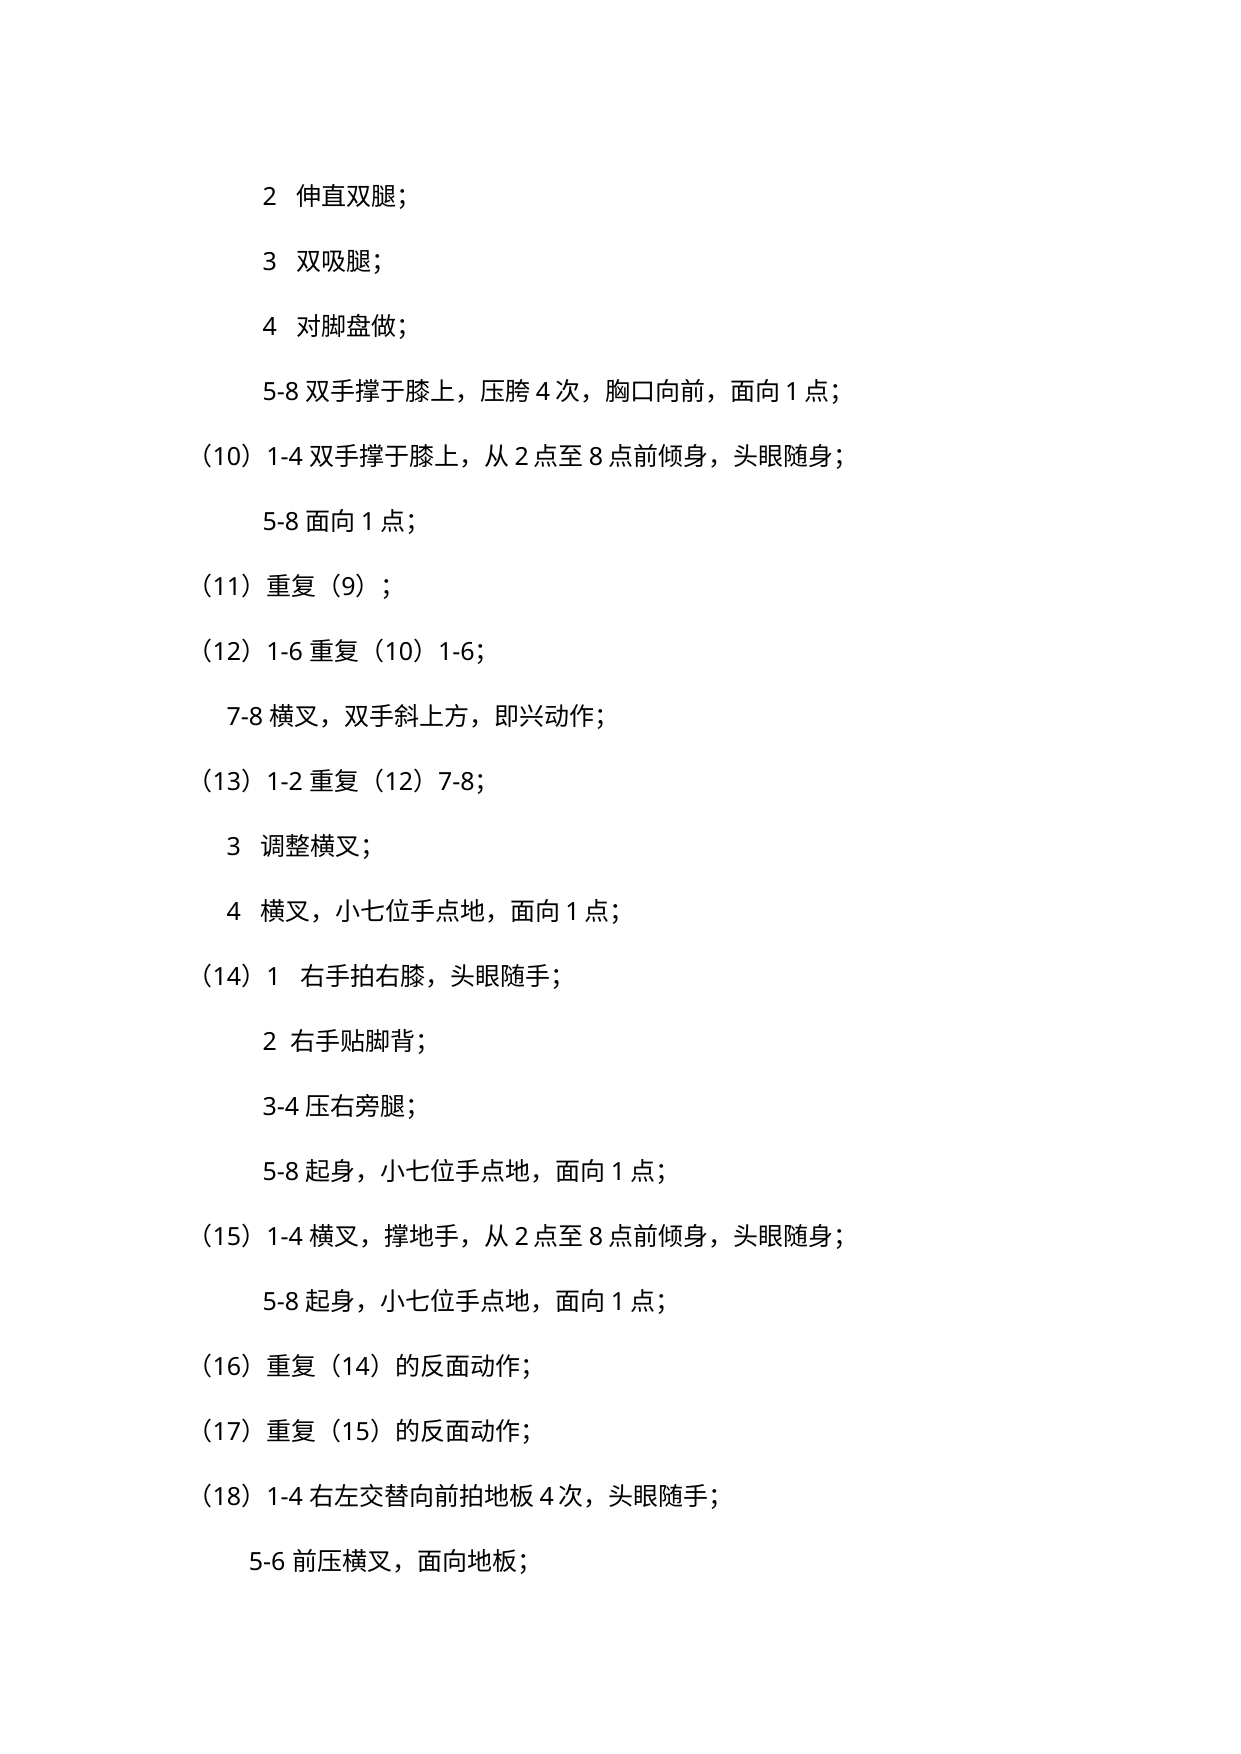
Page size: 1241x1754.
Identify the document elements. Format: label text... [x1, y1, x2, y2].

text 4 横叉，小七位手点地，面向1点； [187, 877, 1053, 942]
text 2 右手贴脚背； [187, 1007, 1053, 1072]
text 5-8 起身，小七位手点地，面向1点； [187, 1267, 1053, 1332]
text 5-8 面向1点； [187, 487, 1053, 552]
text （11）重复（9）； [187, 552, 1053, 617]
text （15）1-4 横叉，撑地手，从2点至8点前倾身，头眼随身； [187, 1202, 1053, 1267]
text 3-4 压右旁腿； [187, 1072, 1053, 1137]
text 2 伸直双腿； [187, 162, 1053, 227]
text （17）重复（15）的反面动作； [187, 1397, 1053, 1462]
text 7-8 横叉，双手斜上方，即兴动作； [187, 682, 1053, 747]
text 3 调整横叉； [187, 812, 1053, 877]
text （14）1 右手拍右膝，头眼随手； [187, 942, 1053, 1007]
text （16）重复（14）的反面动作； [187, 1332, 1053, 1397]
text （13）1-2 重复（12）7-8； [187, 747, 1053, 812]
text （18）1-4 右左交替向前拍地板4次，头眼随手； [187, 1462, 1053, 1527]
text （10）1-4 双手撑于膝上，从2点至8点前倾身，头眼随身； [187, 422, 1053, 487]
text 3 双吸腿； [187, 227, 1053, 292]
text 4 对脚盘做； [187, 292, 1053, 357]
text 5-8 双手撑于膝上，压胯4次，胸口向前，面向1点； [187, 357, 1053, 422]
text 5-6 前压横叉，面向地板； [187, 1527, 1053, 1592]
text （12）1-6 重复（10）1-6； [187, 617, 1053, 682]
text 5-8 起身，小七位手点地，面向1点； [187, 1137, 1053, 1202]
